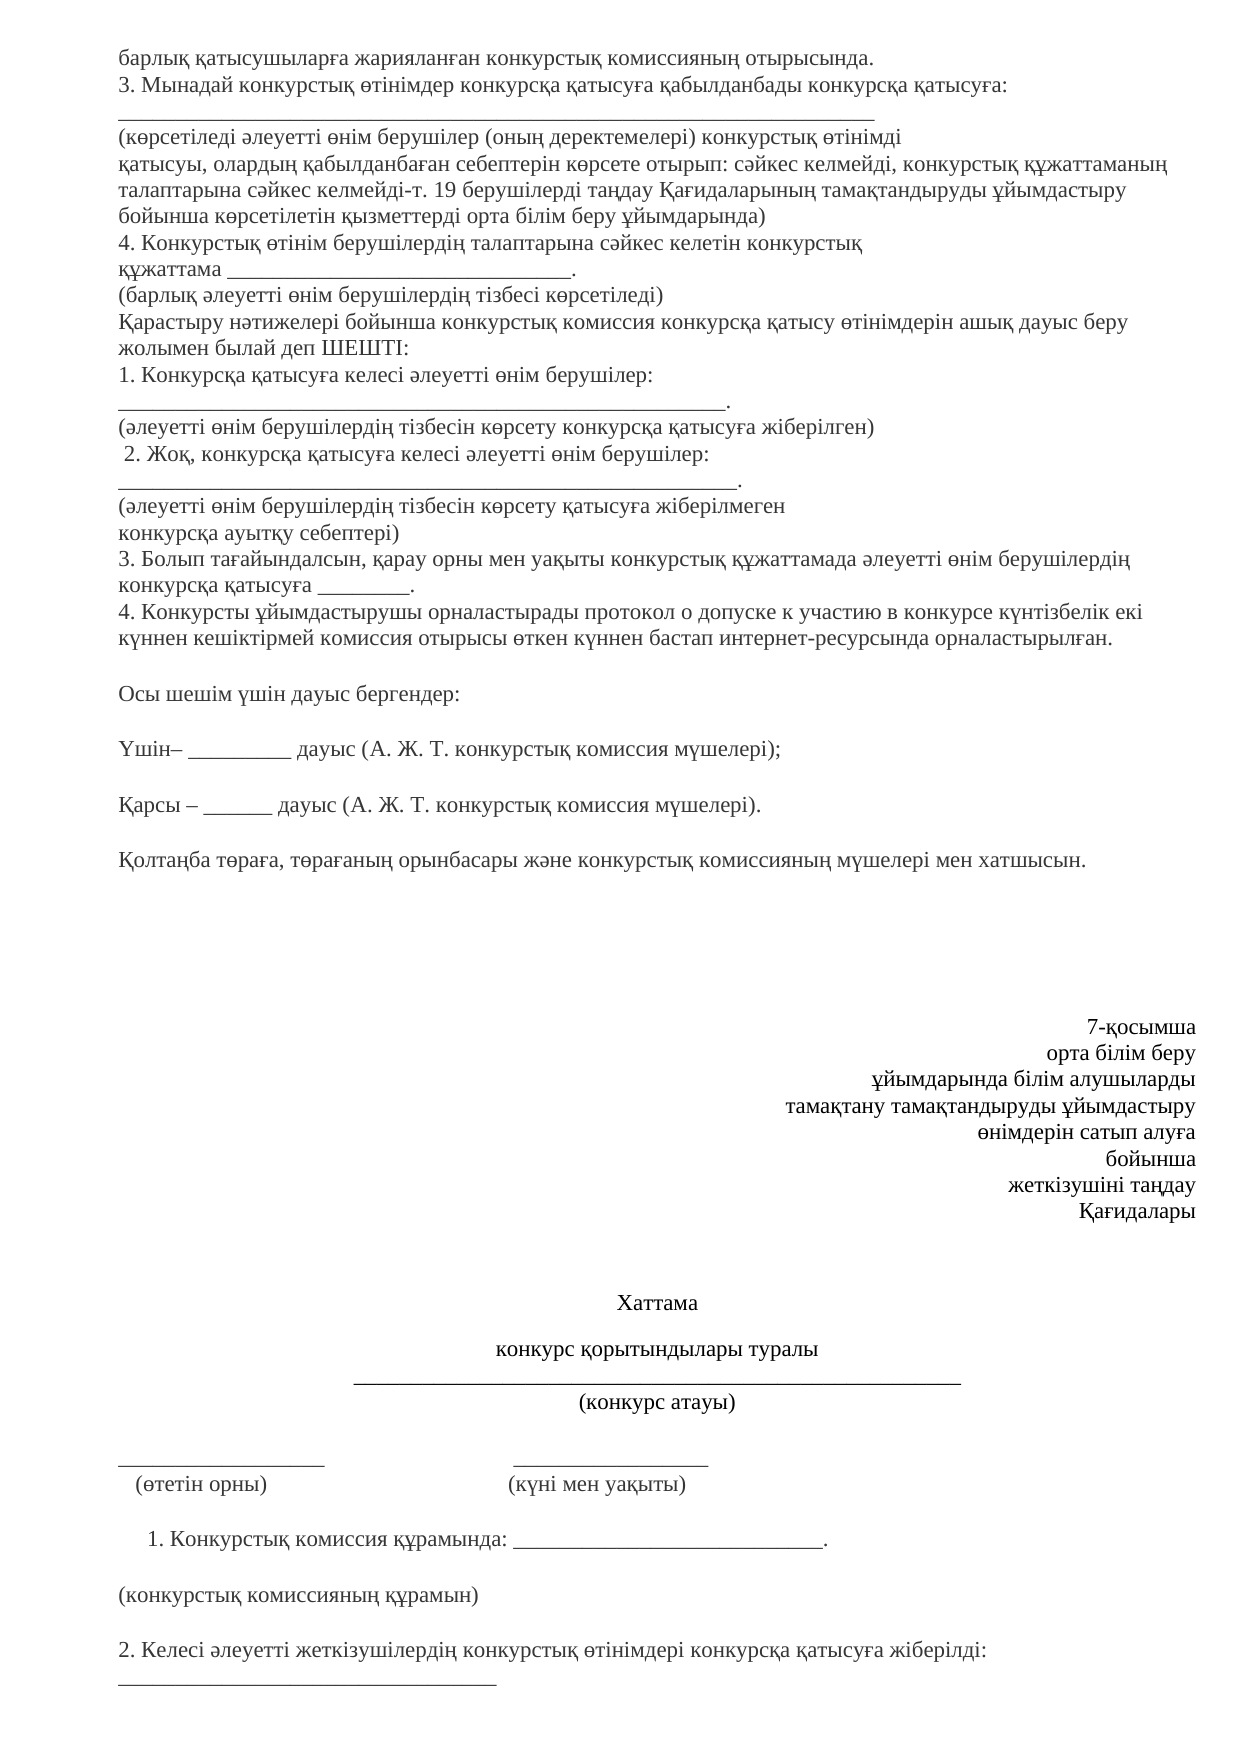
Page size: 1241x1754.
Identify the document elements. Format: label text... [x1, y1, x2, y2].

text бойынша [118, 1144, 1196, 1171]
text орта білім беру [118, 1039, 1196, 1066]
text Қағидалары [118, 1197, 1196, 1224]
text жеткізушіні таңдау [118, 1171, 1196, 1197]
text ұйымдарында білім алушыларды [118, 1066, 1196, 1092]
text конкурсқа ауытқу себептері) [118, 519, 1196, 545]
text 1. Конкурсқа қатысуға келесі әлеуетті өнім берушілер: [118, 361, 1196, 387]
text қатысуы, олардың қабылданбаған себептерін көрсете отырып: сәйкес келмейді, конкурстық құжаттаманың талаптарына сәйкес келмейді-т. 19 берушілерді таңдау Қағидаларының тамақтандыруды ұйымдастыру бойынша көрсетілетін қызметтерді орта білім беру ұйымдарында) [118, 150, 1196, 229]
text Қарсы – ______ дауыс (А. Ж. Т. конкурстық комиссия мүшелері). [118, 791, 1196, 817]
text 2. Жоқ, конкурсқа қатысуға келесі әлеуетті өнім берушілер: ______________________________________________________. [118, 440, 1196, 492]
text _____________________________________________________. [118, 387, 1196, 413]
text конкурс қорытындылары туралы _____________________________________________________ (конкурс атауы) [118, 1335, 1196, 1414]
text (конкурстық комиссияның құрамын) [118, 1581, 1196, 1607]
text (көрсетіледі әлеуетті өнім берушілер (оның деректемелері) конкурстық өтінімді [118, 123, 1196, 150]
text Үшін– _________ дауыс (А. Ж. Т. конкурстық комиссия мүшелері); [118, 735, 1196, 762]
text (барлық әлеуетті өнім берушілердің тізбесі көрсетіледі) [118, 282, 1196, 308]
text өнімдерін сатып алуға [118, 1118, 1196, 1144]
text тамақтану тамақтандыруды ұйымдастыру [118, 1092, 1196, 1118]
text 4. Конкурсты ұйымдастырушы орналастырады протокол о допуске к участию в конкурсе күнтізбелік екі күннен кешіктірмей комиссия отырысы өткен күннен бастап интернет-ресурсында орналастырылған. [118, 598, 1196, 651]
text құжаттама ______________________________. [118, 255, 1196, 282]
text Қолтаңба төраға, төрағаның орынбасары және конкурстық комиссияның мүшелері мен хатшысын. [118, 846, 1196, 873]
text (әлеуетті өнім берушілердің тізбесін көрсету қатысуға жіберілмеген [118, 492, 1196, 519]
text 3. Болып тағайындалсын, қарау орны мен уақыты конкурстық құжаттамада әлеуетті өнім берушілердің конкурсқа қатысуға ________. [118, 545, 1196, 598]
text 7-қосымша [118, 1013, 1196, 1039]
text 4. Конкурстық өтінім берушілердің талаптарына сәйкес келетін конкурстық [118, 229, 1196, 255]
text 1. Конкурстық комиссия құрамында: ___________________________. [118, 1525, 1196, 1552]
text __________________ _________________ (өтетін орны) (күні мен уақыты) [118, 1443, 1196, 1496]
text барлық қатысушыларға жарияланған конкурстық комиссияның отырысында. [118, 44, 1196, 71]
text Хаттама [118, 1289, 1196, 1316]
text Осы шешім үшін дауыс бергендер: [118, 680, 1196, 706]
text (әлеуетті өнім берушілердің тізбесін көрсету конкурсқа қатысуға жіберілген) [118, 413, 1196, 440]
text Қарастыру нәтижелері бойынша конкурстық комиссия конкурсқа қатысу өтінімдерін ашық дауыс беру жолымен былай деп ШЕШТІ: [118, 308, 1196, 361]
text 3. Мынадай конкурстық өтінімдер конкурсқа қатысуға қабылданбады конкурсқа қатысуға: __________________________________________________________________ [118, 71, 1196, 123]
text 2. Келесі әлеуетті жеткізушілердің конкурстық өтінімдері конкурсқа қатысуға жіберілді: _________________________________ [118, 1636, 1196, 1689]
